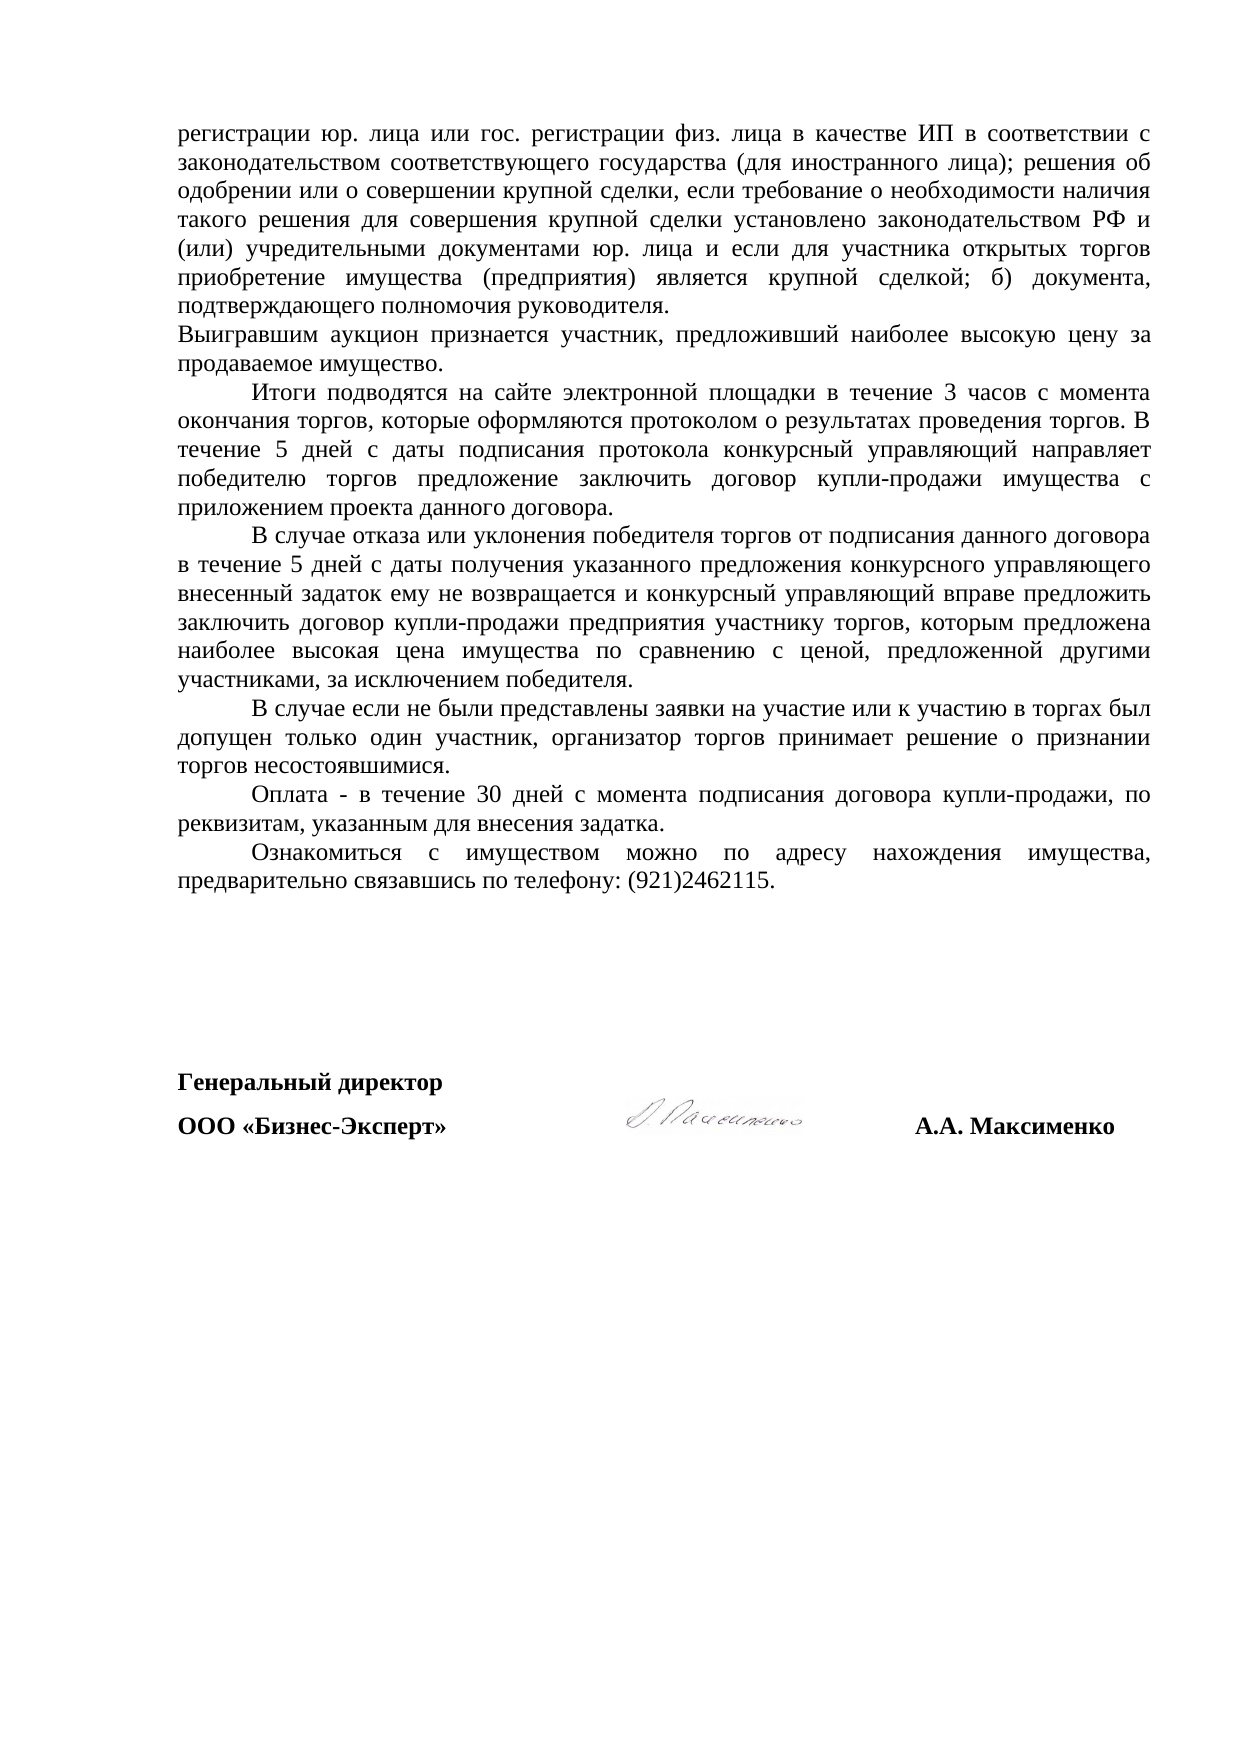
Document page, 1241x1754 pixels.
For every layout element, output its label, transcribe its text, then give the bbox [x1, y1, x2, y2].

text В случае если не были представлены заявки на участие или к участию в торгах был допущен только один участник, организатор торгов принимает решение о признании торгов несостоявшимися. [177, 693, 1152, 779]
text В случае отказа или уклонения победителя торгов от подписания данного договора в течение 5 дней с даты получения указанного предложения конкурсного управляющего внесенный задаток ему не возвращается и конкурсный управляющий вправе предложить заключить договор купли-продажи предприятия участнику торгов, которым предложена наиболее высокая цена имущества по сравнению с ценой, предложенной другими участниками, за исключением победителя. [177, 521, 1152, 693]
text Ознакомиться с имуществом можно по адресу нахождения имущества, предварительно связавшись по телефону: (921)2462115. [177, 837, 1152, 894]
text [177, 118, 1152, 319]
text Выигравшим аукцион признается участник, предложивший наиболее высокую цену за продаваемое имущество. [177, 319, 1152, 377]
text ООО «Бизнес-Эксперт» А.А. Максименко [177, 1096, 1152, 1140]
text Итоги подводятся на сайте электронной площадки в течение 3 часов с момента окончания торгов, которые оформляются протоколом о результатах проведения торгов. В течение 5 дней с даты подписания протокола конкурсный управляющий направляет победителю торгов предложение заключить договор купли-продажи имущества с приложением проекта данного договора. [177, 377, 1152, 521]
picture [626, 1095, 805, 1135]
text Оплата - в течение 30 дней с момента подписания договора купли-продажи, по реквизитам, указанным для внесения задатка. [177, 779, 1152, 837]
text Генеральный директор [177, 1067, 1152, 1096]
